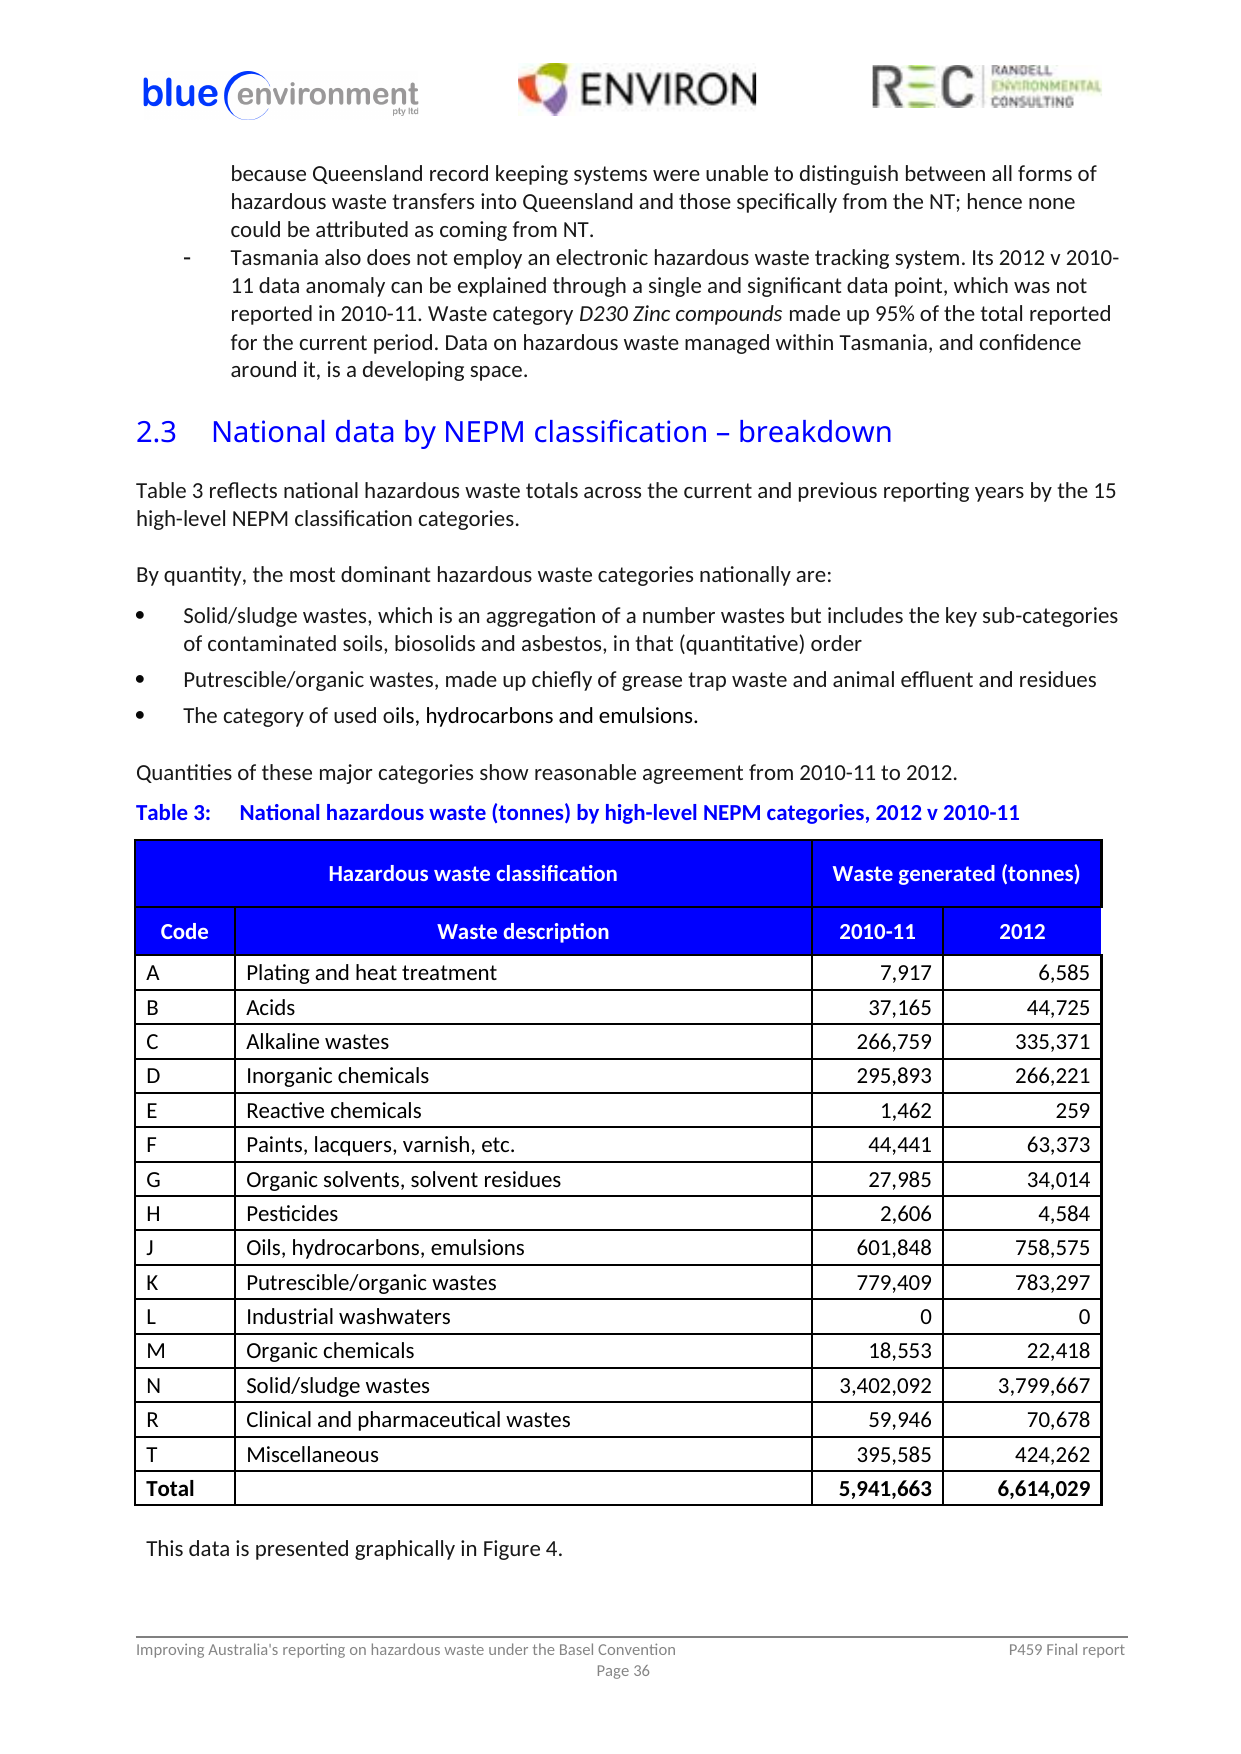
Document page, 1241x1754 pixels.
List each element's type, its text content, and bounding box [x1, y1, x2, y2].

table_cell 783,297 [944, 1266, 1100, 1298]
table_cell 37,165 [813, 991, 942, 1023]
text Solid/sludge wastes, which is an aggregation of a number wastes but includes the key sub-categories of contaminated soils, biosolids and asbestos, in that (quantitative) order [136, 601, 1128, 657]
table_cell Acids [236, 991, 811, 1023]
table_cell Total [136, 1472, 234, 1504]
table_cell A [136, 956, 234, 989]
table_cell 59,946 [813, 1403, 942, 1436]
text Putrescible/organic wastes, made up chiefly of grease trap waste and animal effluent and residues [136, 665, 1128, 693]
table_header Hazardous waste classification [136, 841, 811, 906]
text Table 3: National hazardous waste (tonnes) by high-level NEPM categories, 2012 v 2010-11 [136, 798, 1128, 826]
table_cell 22,418 [944, 1335, 1100, 1367]
text Quantities of these major categories show reasonable agreement from 2010-11 to 2012. [136, 758, 1128, 786]
table_cell 7,917 [813, 956, 942, 989]
table_cell 6,614,029 [944, 1472, 1100, 1504]
table_cell 395,585 [813, 1438, 942, 1470]
table_cell 335,371 [944, 1025, 1100, 1057]
table_cell 0 [944, 1300, 1100, 1332]
table_cell 0 [813, 1300, 942, 1332]
table_cell G [136, 1163, 234, 1195]
table_cell Inorganic chemicals [236, 1060, 811, 1092]
table_cell Paints, lacquers, varnish, etc. [236, 1128, 811, 1161]
table_cell Miscellaneous [236, 1438, 811, 1470]
text Table 3 reflects national hazardous waste totals across the current and previous reporting years by the 15 high-level NEPM classification categories. [136, 476, 1128, 532]
table_cell 44,441 [813, 1128, 942, 1161]
table_cell 6,585 [944, 956, 1100, 989]
table_cell E [136, 1094, 234, 1126]
picture [518, 63, 757, 116]
table_cell 1,462 [813, 1094, 942, 1126]
table_cell J [136, 1231, 234, 1264]
table_cell 266,221 [944, 1060, 1100, 1092]
table_cell K [136, 1266, 234, 1298]
table_cell D [136, 1060, 234, 1092]
table_cell 2010-11 [813, 908, 942, 954]
table_cell 70,678 [944, 1403, 1100, 1436]
table_cell [236, 1472, 811, 1504]
table_cell Pesticides [236, 1197, 811, 1229]
table_cell 295,893 [813, 1060, 942, 1092]
table_cell Alkaline wastes [236, 1025, 811, 1057]
text By quantity, the most dominant hazardous waste categories nationally are: [136, 560, 1128, 588]
table_cell Organic chemicals [236, 1335, 811, 1367]
table_cell 5,941,663 [813, 1472, 942, 1504]
text 2.3 National data by NEPM classification – breakdown [136, 412, 1128, 451]
table_cell 779,409 [813, 1266, 942, 1298]
text The category of used oils, hydrocarbons and emulsions. [136, 702, 1128, 730]
table_cell Organic solvents, solvent residues [236, 1163, 811, 1195]
table_cell 4,584 [944, 1197, 1100, 1229]
table_cell T [136, 1438, 234, 1470]
table_cell 758,575 [944, 1231, 1100, 1264]
table_cell 3,402,092 [813, 1369, 942, 1401]
table_cell 601,848 [813, 1231, 942, 1264]
table_cell 44,725 [944, 991, 1100, 1023]
table_cell 2012 [944, 908, 1101, 954]
table_cell Putrescible/organic wastes [236, 1266, 811, 1298]
table_cell Solid/sludge wastes [236, 1369, 811, 1401]
table_cell 259 [944, 1094, 1100, 1126]
picture [143, 71, 419, 120]
table_cell 424,262 [944, 1438, 1100, 1470]
table_cell 3,799,667 [944, 1369, 1100, 1401]
table_cell R [136, 1403, 234, 1436]
table_cell M [136, 1335, 234, 1367]
table_cell 34,014 [944, 1163, 1100, 1195]
table_cell Plating and heat treatment [236, 956, 811, 989]
table_cell C [136, 1025, 234, 1057]
text Tasmania also does not employ an electronic hazardous waste tracking system. Its 2012 v 2010-11 data anomaly can be explained through a single and significant data point, which was not reported in 2010-11. Waste category D230 Zinc compounds made up 95% of the total reported for the current period. Data on hazardous waste managed within Tasmania, and confidence around it, is a developing space. [183, 243, 1128, 384]
table_header Waste generated (tonnes) [813, 841, 1100, 906]
table_cell N [136, 1369, 234, 1401]
table_cell L [136, 1300, 234, 1332]
table_cell H [136, 1197, 234, 1229]
table_cell 18,553 [813, 1335, 942, 1367]
table_cell Reactive chemicals [236, 1094, 811, 1126]
table_cell 63,373 [944, 1128, 1100, 1161]
table_cell 2,606 [813, 1197, 942, 1229]
table_cell B [136, 991, 234, 1023]
table_cell Code [136, 908, 234, 954]
table_cell Industrial washwaters [236, 1300, 811, 1332]
table_cell Waste description [236, 908, 811, 954]
table_cell F [136, 1128, 234, 1161]
text This data is presented graphically in Figure 4. [146, 1534, 1128, 1562]
table_cell Oils, hydrocarbons, emulsions [236, 1231, 811, 1264]
picture [872, 65, 1103, 108]
table_cell 266,759 [813, 1025, 942, 1057]
table_cell Clinical and pharmaceutical wastes [236, 1403, 811, 1436]
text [183, 159, 1128, 243]
table_cell 27,985 [813, 1163, 942, 1195]
